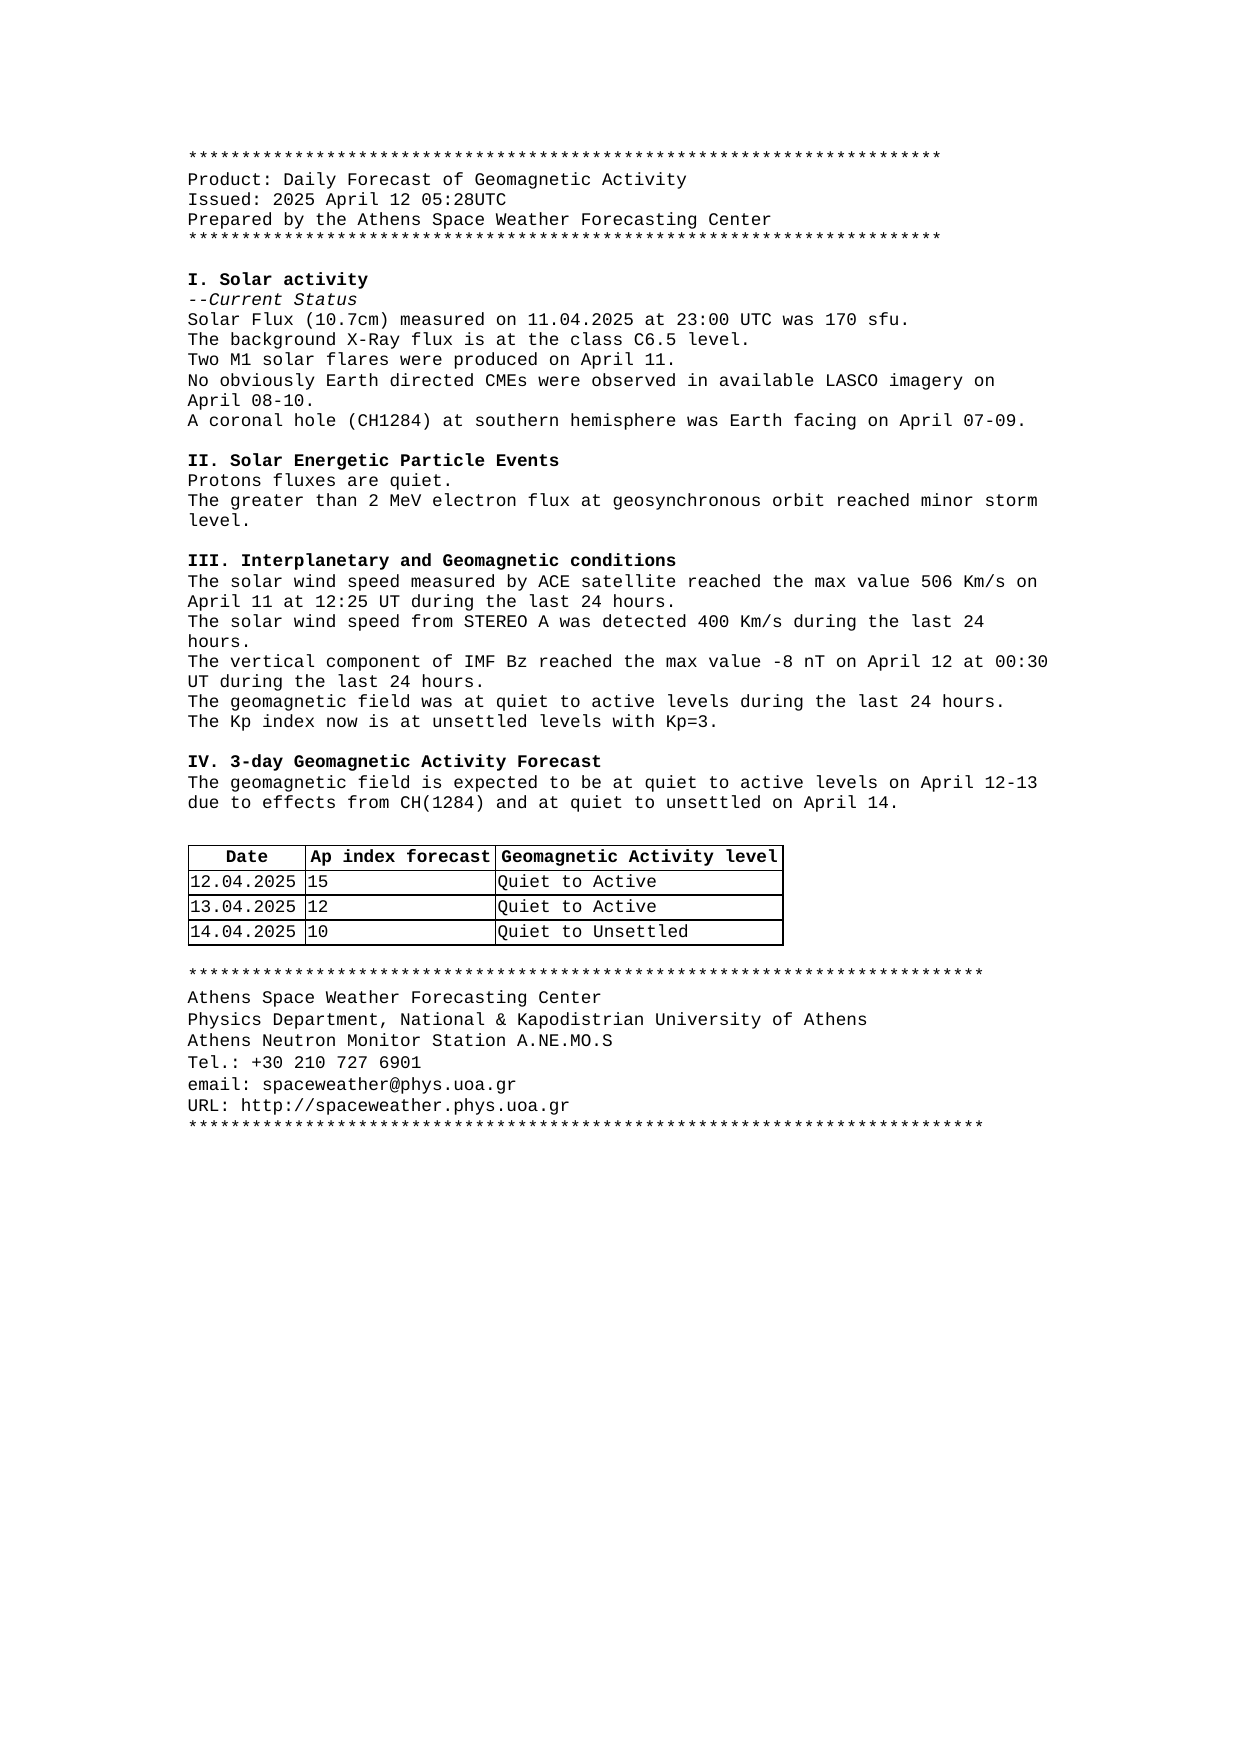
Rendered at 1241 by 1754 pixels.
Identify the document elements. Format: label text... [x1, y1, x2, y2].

table_header Ap index forecast [306, 846, 495, 869]
table_cell Quiet to Active [496, 871, 782, 894]
text *********************************************************************** Product: Daily Forecast of Geomagnetic Activity Issued: 2025 April 12 05:28UTC Prepared by the Athens Space Weather Forecasting Center *********************************************************************** I. Solar activity --Current Status Solar Flux (10.7cm) measured on 11.04.2025 at 23:00 UTC was 170 sfu. The background X-Ray flux is at the class C6.5 level. Two M1 solar flares were produced on April 11. No obviously Earth directed CMEs were observed in available LASCO imagery on April 08-10. A coronal hole (CH1284) at southern hemisphere was Earth facing on April 07-09. II. Solar Energetic Particle Events Protons fluxes are quiet. The greater than 2 MeV electron flux at geosynchronous orbit reached minor storm level. III. Interplanetary and Geomagnetic conditions The solar wind speed measured by ACE satellite reached the max value 506 Km/s on April 11 at 12:25 UT during the last 24 hours. The solar wind speed from STEREO A was detected 400 Km/s during the last 24 hours. The vertical component of IMF Bz reached the max value -8 nT on April 12 at 00:30 UT during the last 24 hours. The geomagnetic field was at quiet to active levels during the last 24 hours. The Kp index now is at unsettled levels with Kp=3. IV. 3-day Geomagnetic Activity Forecast The geomagnetic field is expected to be at quiet to active levels on April 12-13 due to effects from CH(1284) and at quiet to unsettled on April 14. [187, 150, 1053, 845]
table_cell 14.04.2025 [189, 921, 305, 944]
table_cell 12.04.2025 [189, 871, 305, 894]
table_cell 10 [306, 921, 495, 944]
table_cell 15 [306, 871, 495, 894]
table_cell Quiet to Active [496, 896, 782, 919]
table_header Date [189, 846, 305, 869]
table_cell Quiet to Unsettled [496, 921, 782, 944]
table_cell 12 [306, 896, 495, 919]
text *************************************************************************** Athens Space Weather Forecasting Center Physics Department, National & Kapodistrian University of Athens Athens Neutron Monitor Station A.NE.MO.S Tel.: +30 210 727 6901 email: spaceweather@phys.uoa.gr URL: http://spaceweather.phys.uoa.gr *************************************************************************** [187, 945, 1053, 1139]
table_cell 13.04.2025 [189, 896, 305, 919]
table_header Geomagnetic Activity level [496, 846, 782, 869]
